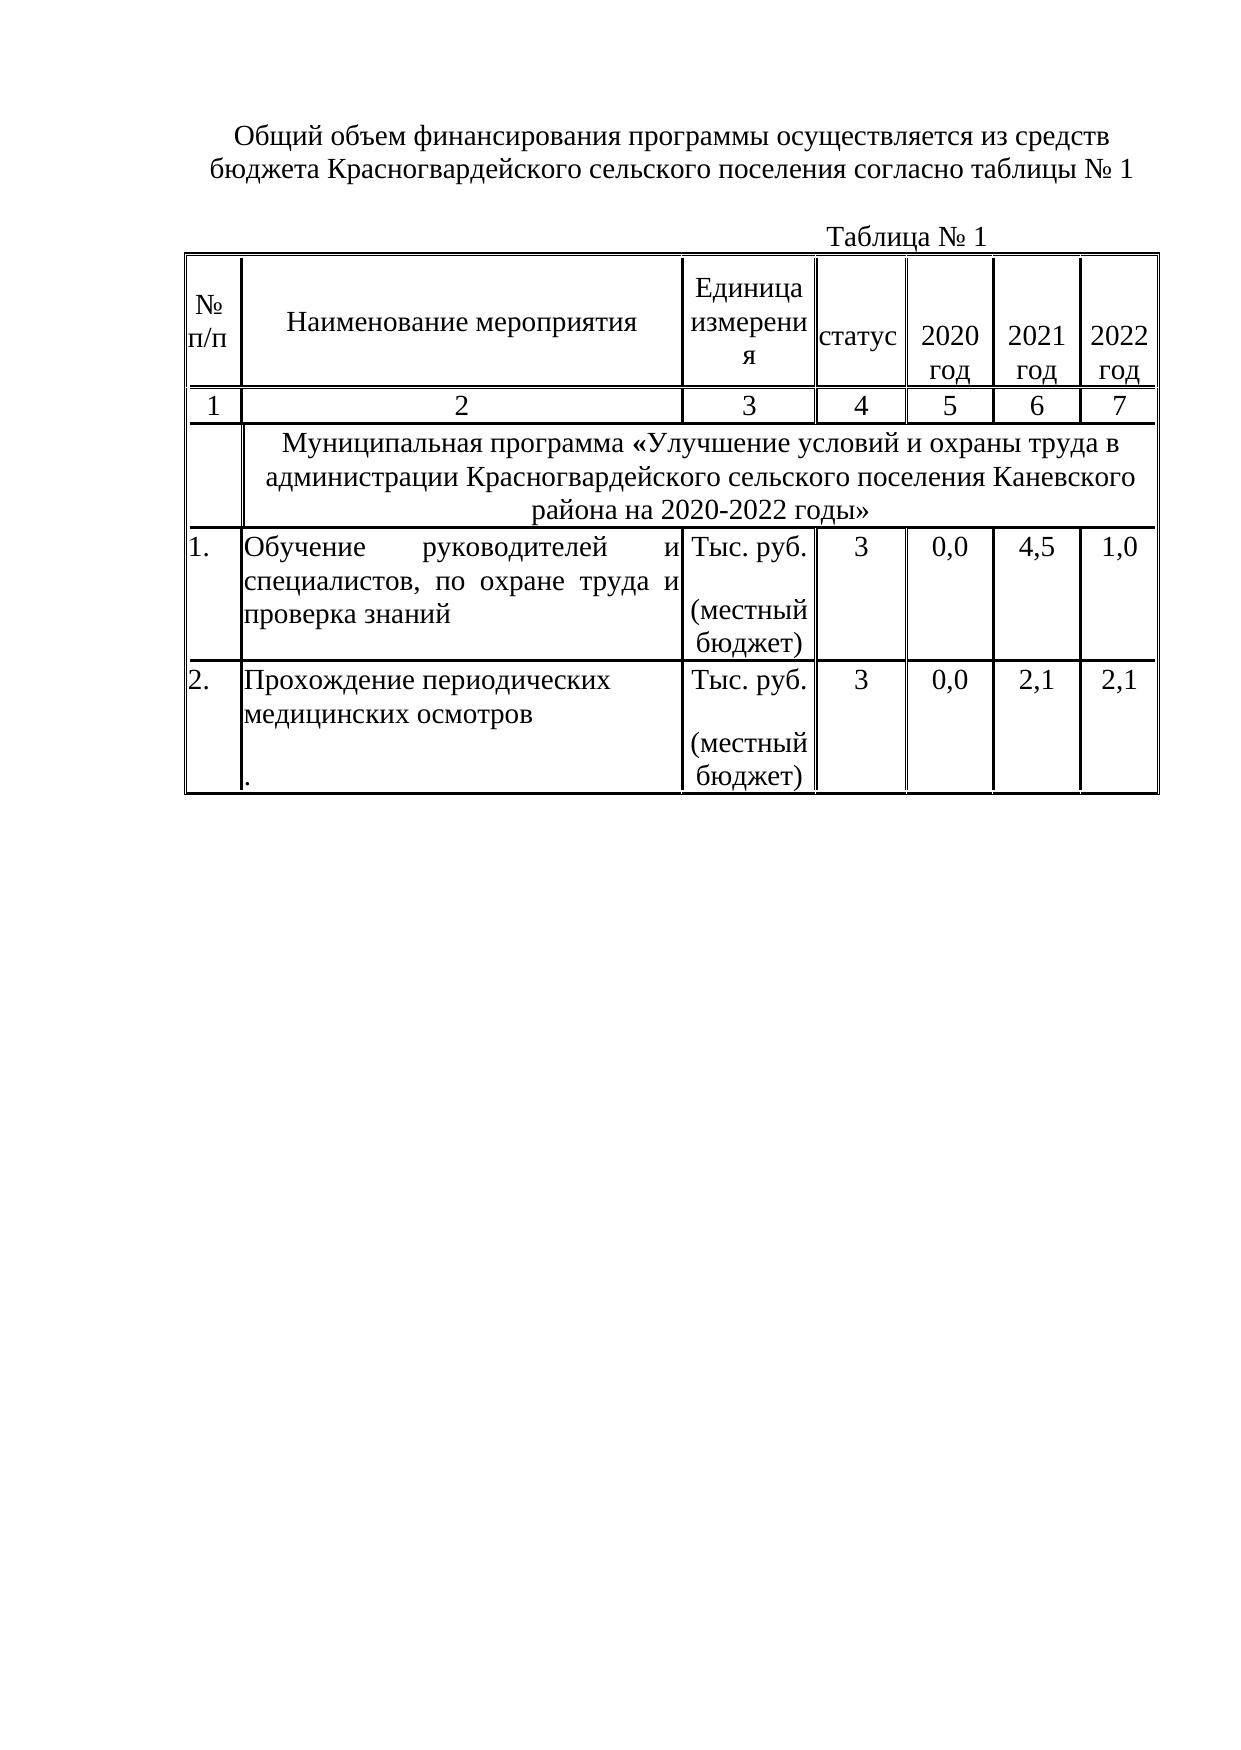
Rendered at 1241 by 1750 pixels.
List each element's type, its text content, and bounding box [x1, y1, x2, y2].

table_header 2022 год [1080, 256, 1157, 385]
table_cell 3 [684, 389, 814, 422]
table_cell 4,5 [995, 529, 1079, 659]
table_cell 1 [187, 385, 240, 422]
table_cell 2,1 [993, 662, 1080, 792]
table_header Наименование мероприятия [241, 254, 682, 385]
table_header Единица измерения [682, 254, 816, 385]
table_cell 3 [816, 662, 907, 792]
table_cell Муниципальная программа «Улучшение условий и охраны труда в администрации Красногвардейского сельского поселения Каневского района на 2020-2022 годы» [245, 422, 1157, 526]
table_header 2021 год [993, 256, 1080, 385]
table_cell 2. [187, 659, 241, 792]
table_cell 0,0 [908, 529, 992, 659]
table_cell 1. [187, 526, 240, 659]
text Общий объем финансирования программы осуществляется из средств бюджета Красногвардейского сельского поселения согласно таблицы № 1 [177, 118, 1167, 185]
table_header № п/п [187, 256, 241, 385]
table_cell Обучение руководителей и специалистов, по охране труда и проверка знаний [243, 529, 681, 659]
table_cell 5 [908, 389, 992, 422]
table_header 2020 год [907, 254, 993, 385]
text Таблица № 1 [177, 219, 1167, 252]
table_cell 4 [818, 389, 905, 422]
table_cell 1,0 [1082, 526, 1157, 659]
table_cell 6 [995, 389, 1079, 422]
table_cell 3 [818, 529, 905, 659]
table_cell Тыс. руб. (местный бюджет) [684, 529, 814, 659]
table_cell 2 [243, 389, 681, 422]
table_header статус [816, 256, 907, 385]
table_cell Прохождение периодических медицинских осмотров . [241, 662, 682, 792]
table_cell 2,1 [1080, 659, 1157, 792]
table_cell Тыс. руб. (местный бюджет) [682, 659, 816, 792]
table_cell [187, 422, 241, 526]
table_cell 7 [1082, 385, 1157, 422]
table_cell 0,0 [907, 662, 993, 792]
